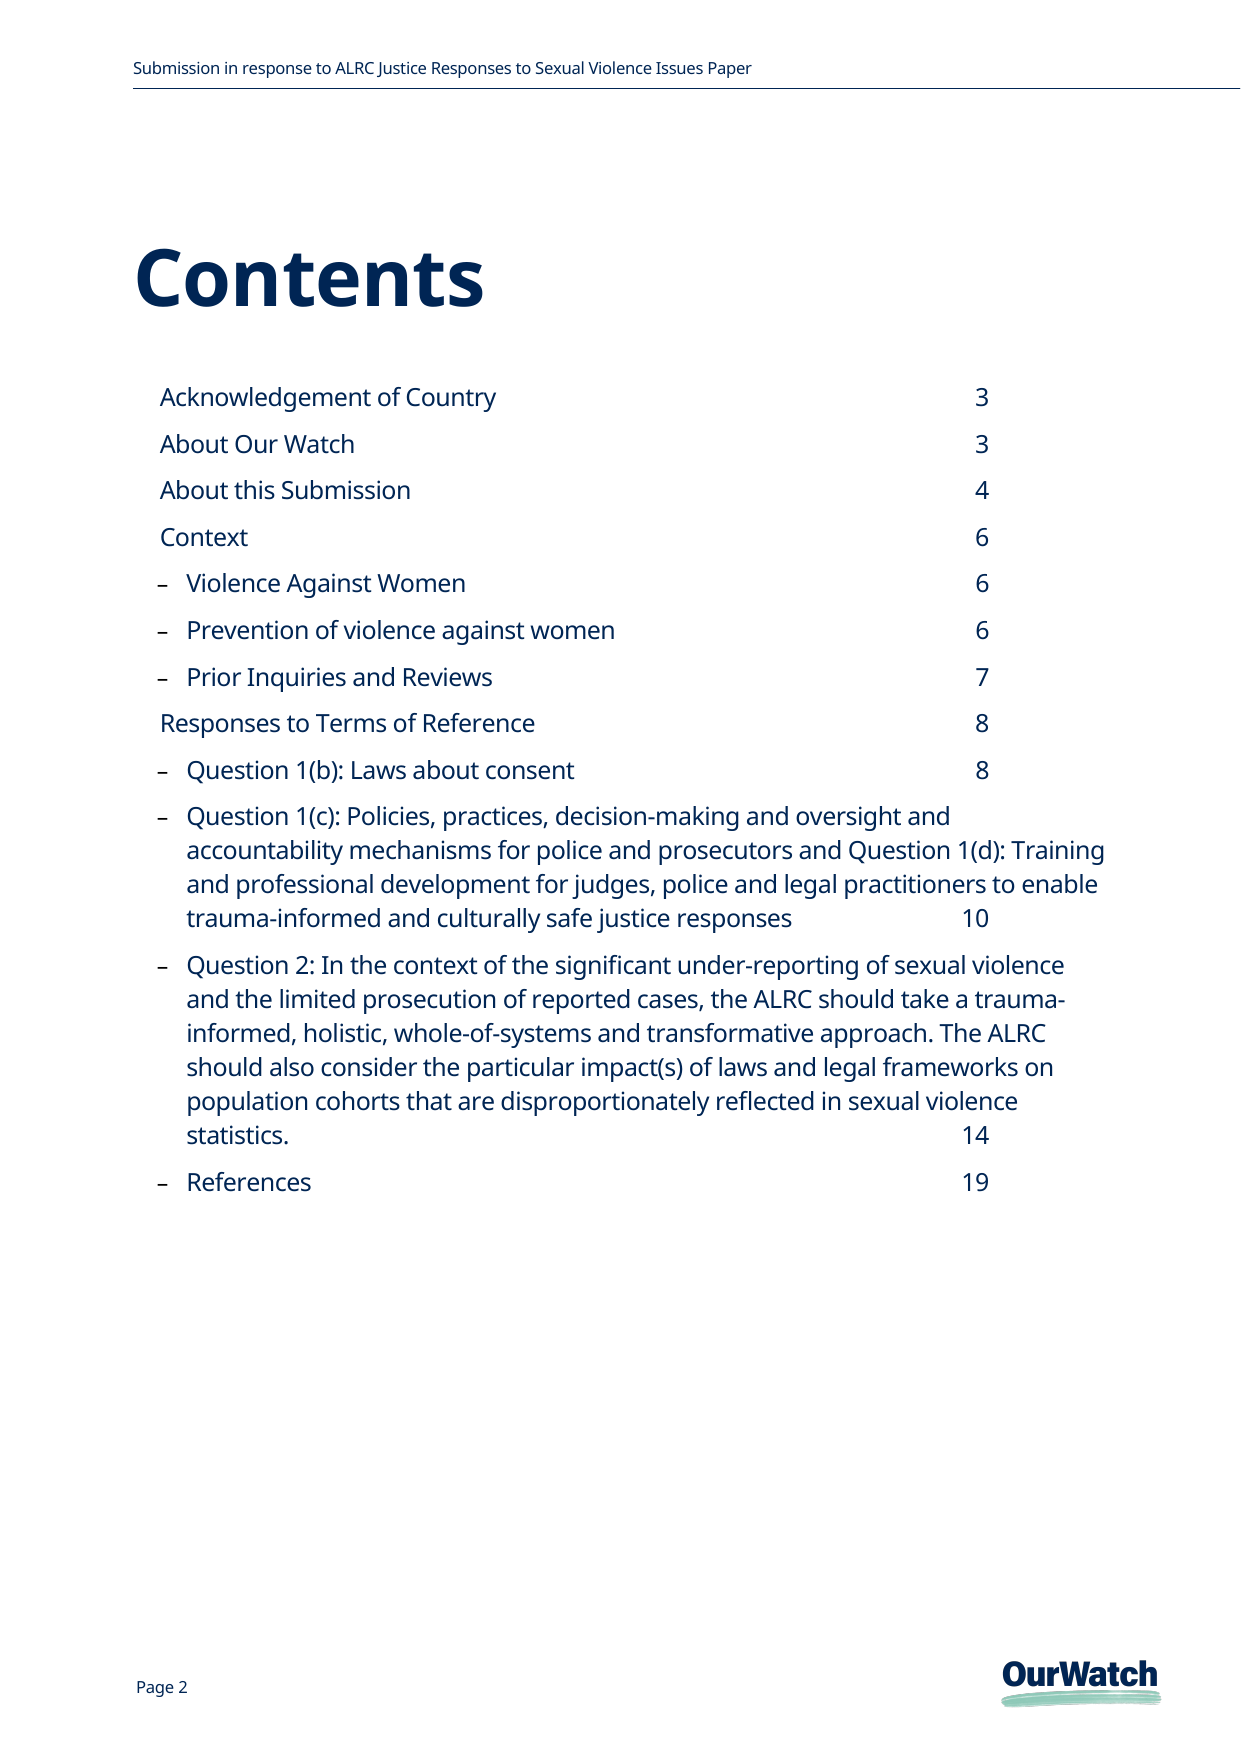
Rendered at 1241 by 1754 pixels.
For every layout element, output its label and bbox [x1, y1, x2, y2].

picture [978, 1637, 1182, 1732]
